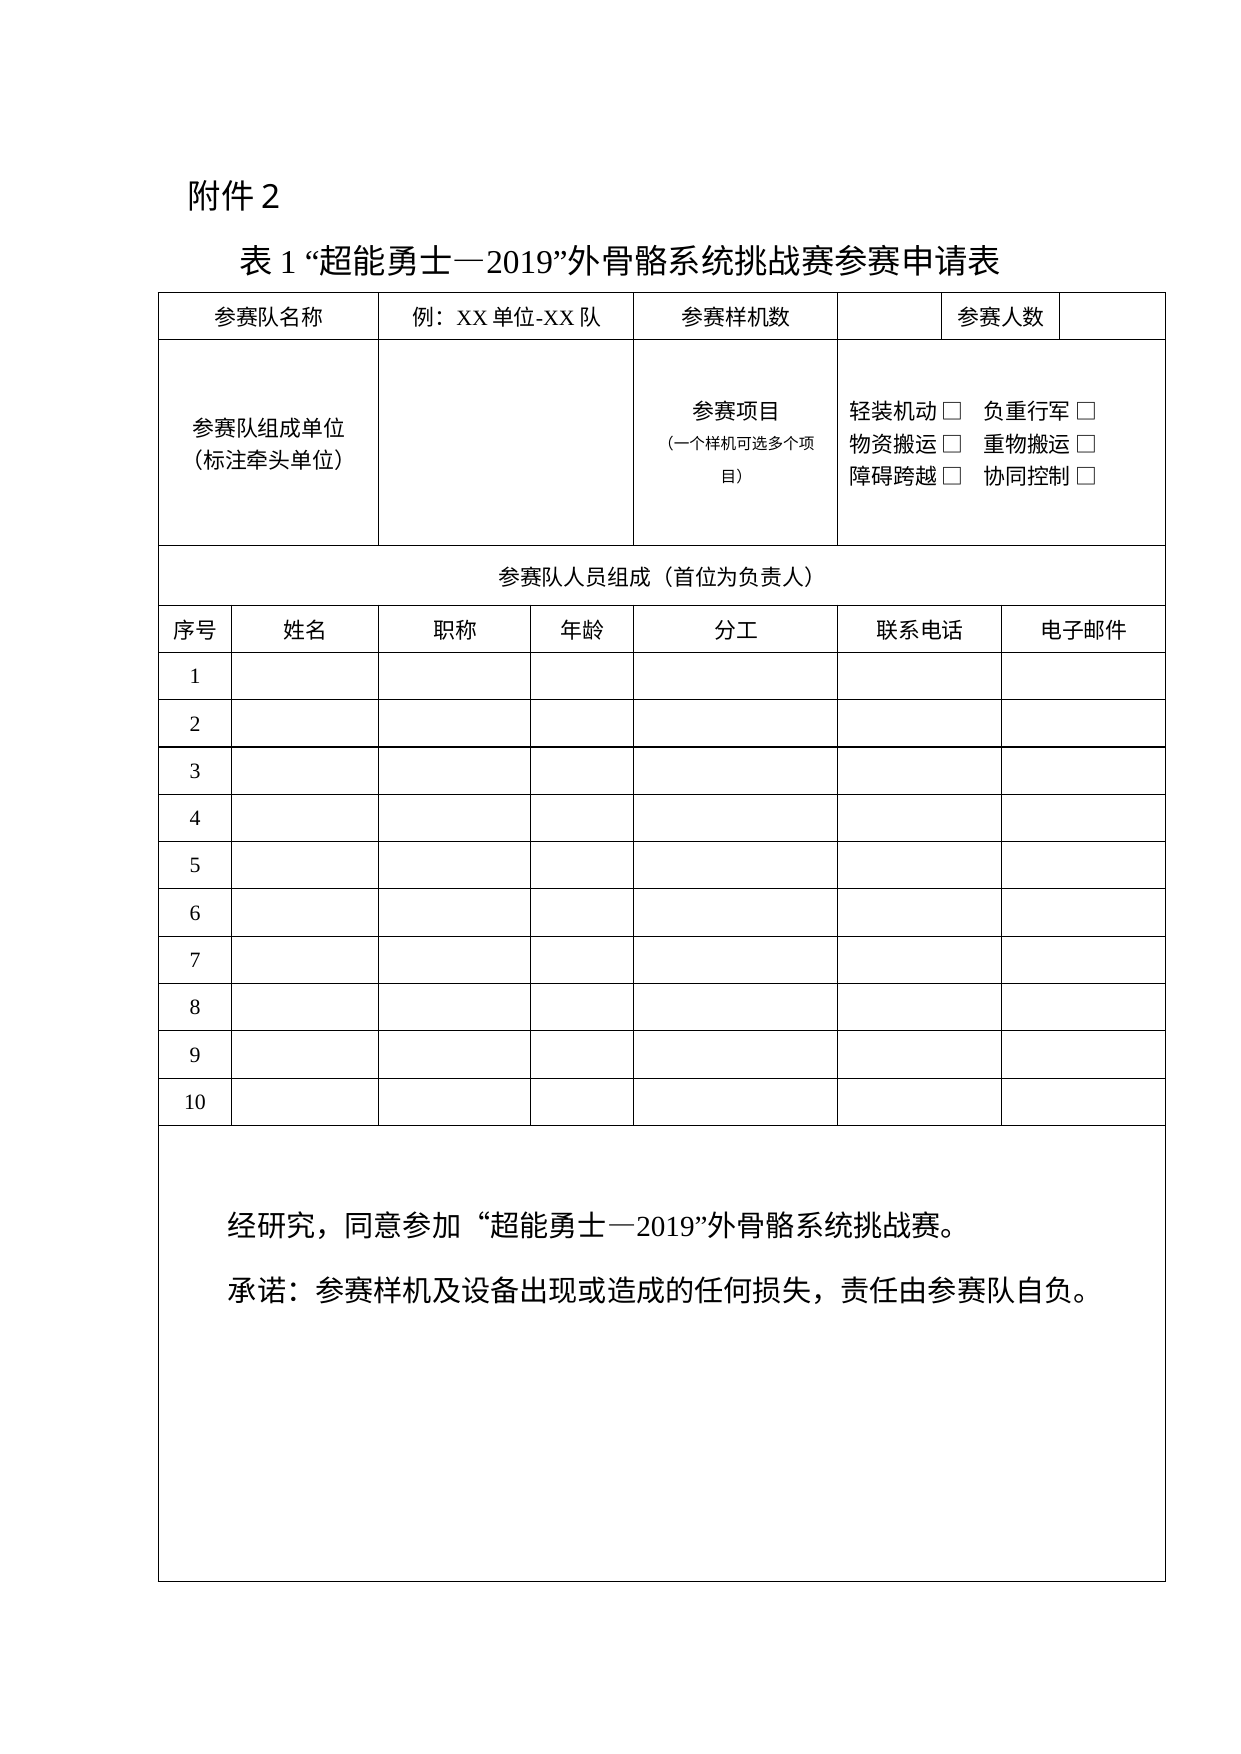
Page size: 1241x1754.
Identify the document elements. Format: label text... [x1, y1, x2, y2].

table_cell [1002, 700, 1165, 746]
table_cell 分工 [634, 606, 837, 652]
table_header [1060, 293, 1165, 339]
table_cell [232, 748, 378, 794]
table_cell [634, 795, 837, 841]
table_cell [531, 842, 633, 888]
table_cell [838, 653, 1001, 699]
table_cell [838, 1031, 1001, 1077]
table_cell 参赛队人员组成（首位为负责人） [159, 546, 1165, 604]
table_cell 6 [159, 889, 231, 936]
table_cell [232, 653, 378, 699]
table_cell 1 [159, 653, 231, 699]
table_cell [379, 653, 530, 699]
table_cell [379, 795, 530, 841]
table_cell [531, 748, 633, 794]
table_header [838, 293, 941, 339]
text 表1 “超能勇士—2019”外骨骼系统挑战赛参赛申请表 [187, 227, 1053, 292]
table_cell 2 [159, 700, 231, 746]
table_cell [1002, 842, 1165, 888]
table_cell [232, 842, 378, 888]
table_cell [379, 984, 530, 1030]
table_cell [379, 748, 530, 794]
table_cell [379, 1031, 530, 1077]
table_cell 职称 [379, 606, 530, 652]
table_cell [1002, 984, 1165, 1030]
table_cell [159, 1126, 1165, 1581]
table_cell 年龄 [531, 606, 633, 652]
table_cell 电子邮件 [1002, 606, 1165, 652]
table_cell [1002, 889, 1165, 936]
table_cell [634, 937, 837, 983]
table_cell [838, 700, 1001, 746]
table_cell [232, 1079, 378, 1125]
table_cell [838, 795, 1001, 841]
table_cell [1002, 937, 1165, 983]
table_cell [379, 937, 530, 983]
table_cell 参赛项目 （一个样机可选多个项目） [634, 340, 837, 545]
table_cell [634, 1031, 837, 1077]
text 附件2 [187, 162, 1053, 227]
table_cell [379, 340, 633, 545]
table_cell 8 [159, 984, 231, 1030]
table_cell [531, 795, 633, 841]
table_cell [634, 653, 837, 699]
table_cell [232, 1031, 378, 1077]
table_cell [634, 1079, 837, 1125]
table_cell 7 [159, 937, 231, 983]
table_cell [1002, 1031, 1165, 1077]
table_cell [634, 700, 837, 746]
table_cell [531, 984, 633, 1030]
table_cell 联系电话 [838, 606, 1001, 652]
table_cell 5 [159, 842, 231, 888]
table_cell [379, 842, 530, 888]
table_cell 3 [159, 748, 231, 794]
table_cell [1002, 795, 1165, 841]
table_cell [634, 984, 837, 1030]
table_cell [379, 1079, 530, 1125]
table_cell [379, 700, 530, 746]
table_cell [1002, 653, 1165, 699]
table_cell [232, 795, 378, 841]
table_cell [379, 889, 530, 936]
table_cell 10 [159, 1079, 231, 1125]
table_header 参赛样机数 [634, 293, 837, 339]
table_cell [531, 653, 633, 699]
table_header 例：XX单位-XX队 [379, 293, 633, 339]
table_cell [838, 937, 1001, 983]
table_cell [634, 889, 837, 936]
table_cell [232, 984, 378, 1030]
table_cell 参赛队组成单位 （标注牵头单位） [159, 340, 378, 545]
table_cell [838, 889, 1001, 936]
table_cell 序号 [159, 606, 231, 652]
table_cell [531, 1031, 633, 1077]
table_cell [531, 700, 633, 746]
table_cell 姓名 [232, 606, 378, 652]
table_cell [634, 748, 837, 794]
table_header 参赛队名称 [159, 293, 378, 339]
table_cell [232, 889, 378, 936]
table_cell [838, 1079, 1001, 1125]
table_cell [1002, 748, 1165, 794]
table_cell [838, 748, 1001, 794]
table_cell [1002, 1079, 1165, 1125]
table_cell [634, 842, 837, 888]
table_cell 轻装机动 □ 负重行军 □ 物资搬运 □ 重物搬运 □ 障碍跨越 □ 协同控制 □ [838, 340, 1165, 545]
table_cell [232, 937, 378, 983]
table_cell [531, 889, 633, 936]
table_header 参赛人数 [942, 293, 1059, 339]
table_cell [232, 700, 378, 746]
table_cell 9 [159, 1031, 231, 1077]
table_cell [531, 937, 633, 983]
table_cell [838, 984, 1001, 1030]
table_cell [838, 842, 1001, 888]
table_cell [531, 1079, 633, 1125]
table_cell 4 [159, 795, 231, 841]
